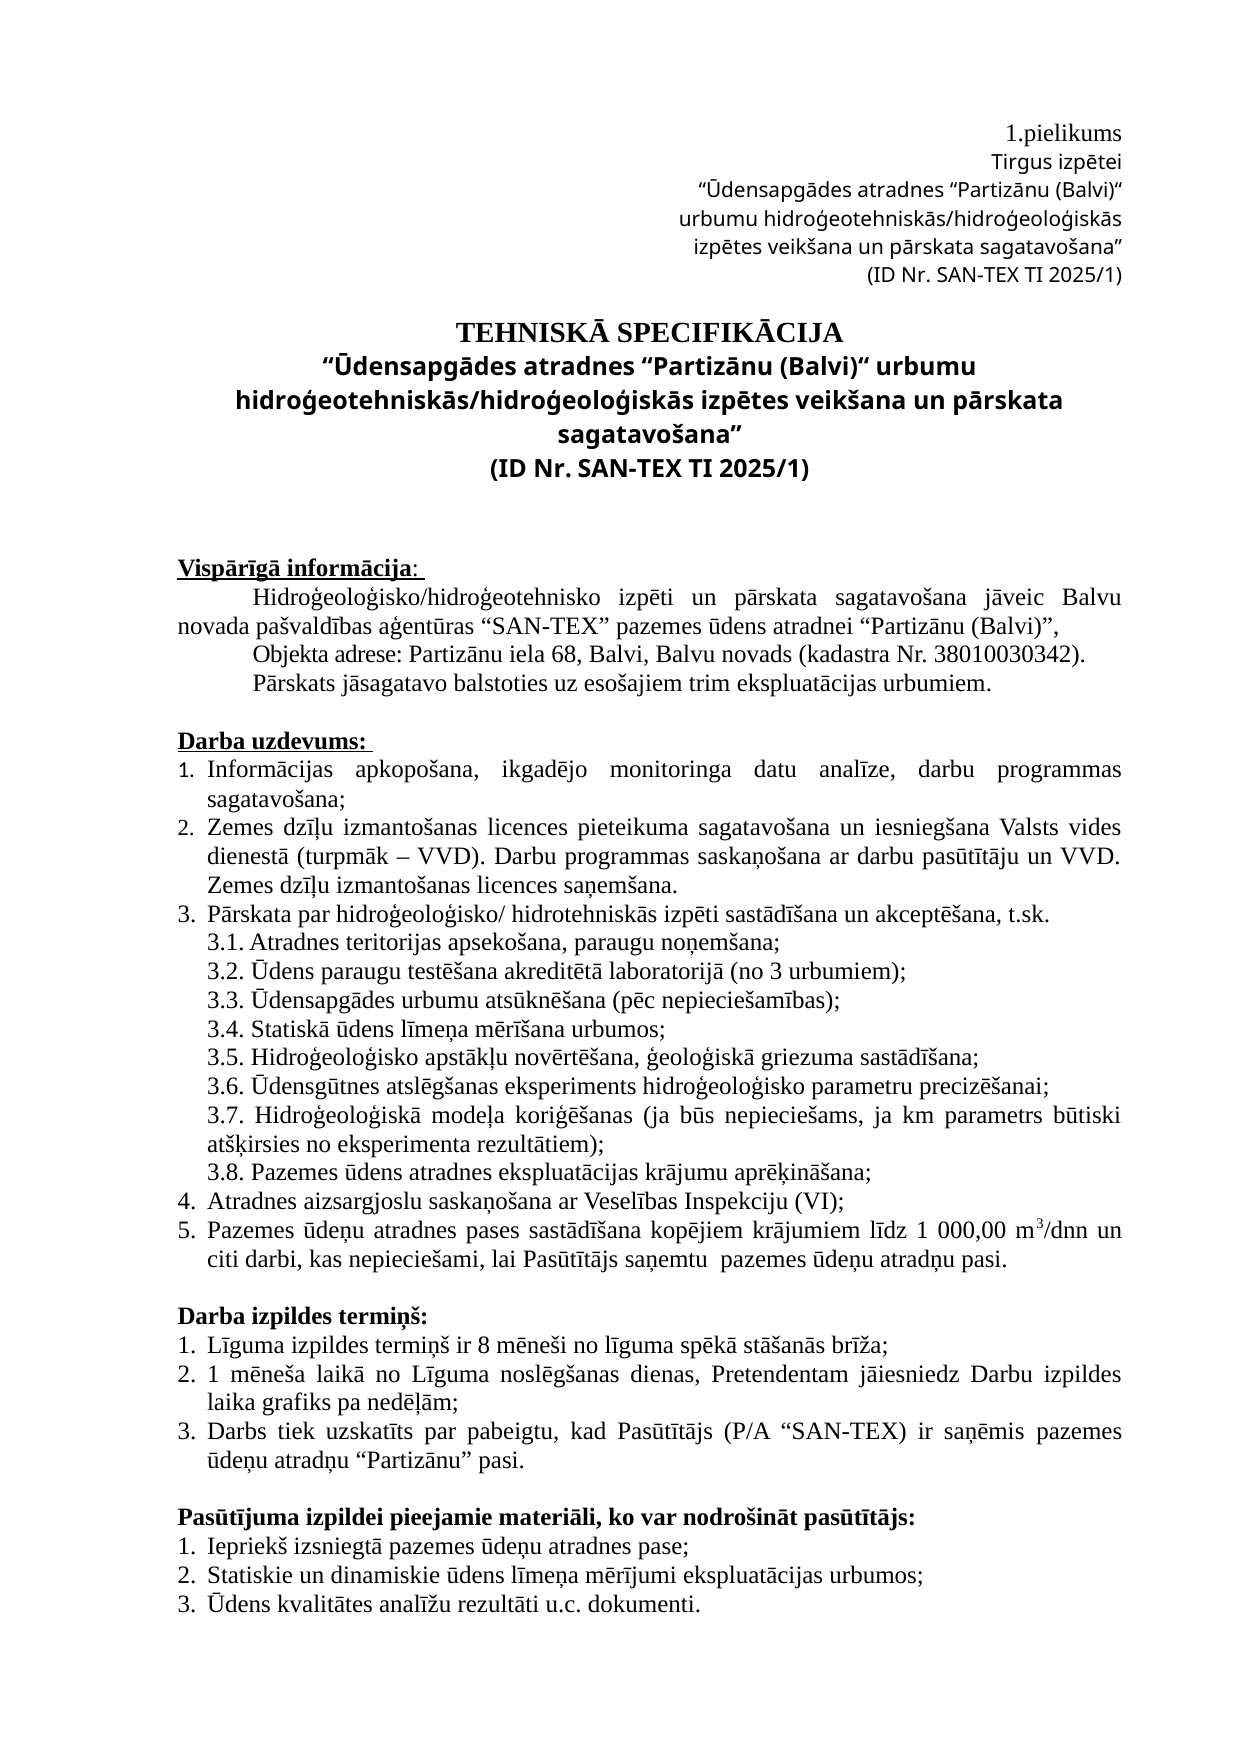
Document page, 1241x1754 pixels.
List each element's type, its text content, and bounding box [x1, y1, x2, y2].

text 3.1. Atradnes teritorijas apsekošana, paraugu noņemšana; [207, 927, 1122, 956]
list Pārskata par hidroģeoloģisko/ hidrotehniskās izpēti sastādīšana un akceptēšana, t.sk. [177, 899, 1122, 927]
list Atradnes aizsargjoslu saskaņošana ar Veselības Inspekciju (VI); [177, 1186, 1122, 1215]
text 3.7. Hidroģeoloģiskā modeļa koriģēšanas (ja būs nepieciešams, ja km parametrs būtiski atšķirsies no eksperimenta rezultātiem); [207, 1100, 1122, 1157]
list Zemes dzīļu izmantošanas licences pieteikuma sagatavošana un iesniegšana Valsts vides dienestā (turpmāk – VVD). Darbu programmas saskaņošana ar darbu pasūtītāju un VVD. Zemes dzīļu izmantošanas licences saņemšana. [177, 812, 1122, 899]
text TEHNISKĀ SPECIFIKĀCIJA [177, 315, 1122, 349]
list Darbs tiek uzskatīts par pabeigtu, kad Pasūtītājs (P/A “SAN-TEX) ir saņēmis pazemes ūdeņu atradņu “Partizānu” pasi. [177, 1416, 1122, 1474]
text 3.6. Ūdensgūtnes atslēgšanas eksperiments hidroģeoloģisko parametru precizēšanai; [207, 1071, 1122, 1100]
text Pārskats jāsagatavo balstoties uz esošajiem trim ekspluatācijas urbumiem. [177, 668, 1122, 697]
text Hidroģeoloģisko/hidroģeotehnisko izpēti un pārskata sagatavošana jāveic Balvu novada pašvaldības aģentūras “SAN-TEX” pazemes ūdens atradnei “Partizānu (Balvi)”, [177, 582, 1122, 639]
text 3.8. Pazemes ūdens atradnes ekspluatācijas krājumu aprēķināšana; [207, 1157, 1122, 1186]
list 1 mēneša laikā no Līguma noslēgšanas dienas, Pretendentam jāiesniedz Darbu izpildes laika grafiks pa nedēļām; [177, 1359, 1122, 1416]
list Statiskie un dinamiskie ūdens līmeņa mērījumi ekspluatācijas urbumos; [177, 1560, 1122, 1589]
list Informācijas apkopošana, ikgadējo monitoringa datu analīze, darbu programmas sagatavošana; [177, 754, 1122, 812]
text “Ūdensapgādes atradnes “Partizānu (Balvi)“ [177, 175, 1122, 204]
list Pazemes ūdeņu atradnes pases sastādīšana kopējiem krājumiem līdz 1 000,00 m3/dnn un citi darbi, kas nepieciešami, lai Pasūtītājs saņemtu pazemes ūdeņu atradņu pasi. [177, 1215, 1122, 1272]
text 3.5. Hidroģeoloģisko apstākļu novērtēšana, ģeoloģiskā griezuma sastādīšana; [207, 1042, 1122, 1071]
text Objekta adrese: Partizānu iela 68, Balvi, Balvu novads (kadastra Nr. 38010030342). [177, 639, 1122, 668]
text (ID Nr. SAN-TEX TI 2025/1) [177, 261, 1122, 289]
list Ūdens kvalitātes analīžu rezultāti u.c. dokumenti. [177, 1589, 1122, 1617]
text 3.3. Ūdensapgādes urbumu atsūknēšana (pēc nepieciešamības); [207, 985, 1122, 1014]
text Darba izpildes termiņš: [177, 1301, 1122, 1330]
text Vispārīgā informācija: [177, 553, 1122, 582]
text Tirgus izpētei [177, 147, 1122, 175]
text 3.2. Ūdens paraugu testēšana akreditētā laboratorijā (no 3 urbumiem); [207, 956, 1122, 985]
text 1.pielikums [177, 118, 1122, 147]
text Darba uzdevums: [177, 726, 1122, 754]
list Līguma izpildes termiņš ir 8 mēneši no līguma spēkā stāšanās brīža; [177, 1330, 1122, 1359]
list Iepriekš izsniegtā pazemes ūdeņu atradnes pase; [177, 1531, 1122, 1560]
text (ID Nr. SAN-TEX TI 2025/1) [177, 451, 1122, 485]
text 3.4. Statiskā ūdens līmeņa mērīšana urbumos; [207, 1014, 1122, 1042]
text izpētes veikšana un pārskata sagatavošana” [177, 232, 1122, 261]
text Pasūtījuma izpildei pieejamie materiāli, ko var nodrošināt pasūtītājs: [177, 1502, 1122, 1531]
text urbumu hidroģeotehniskās/hidroģeoloģiskās [177, 204, 1122, 232]
text “Ūdensapgādes atradnes “Partizānu (Balvi)“ urbumu hidroģeotehniskās/hidroģeoloģiskās izpētes veikšana un pārskata sagatavošana” [177, 349, 1122, 451]
